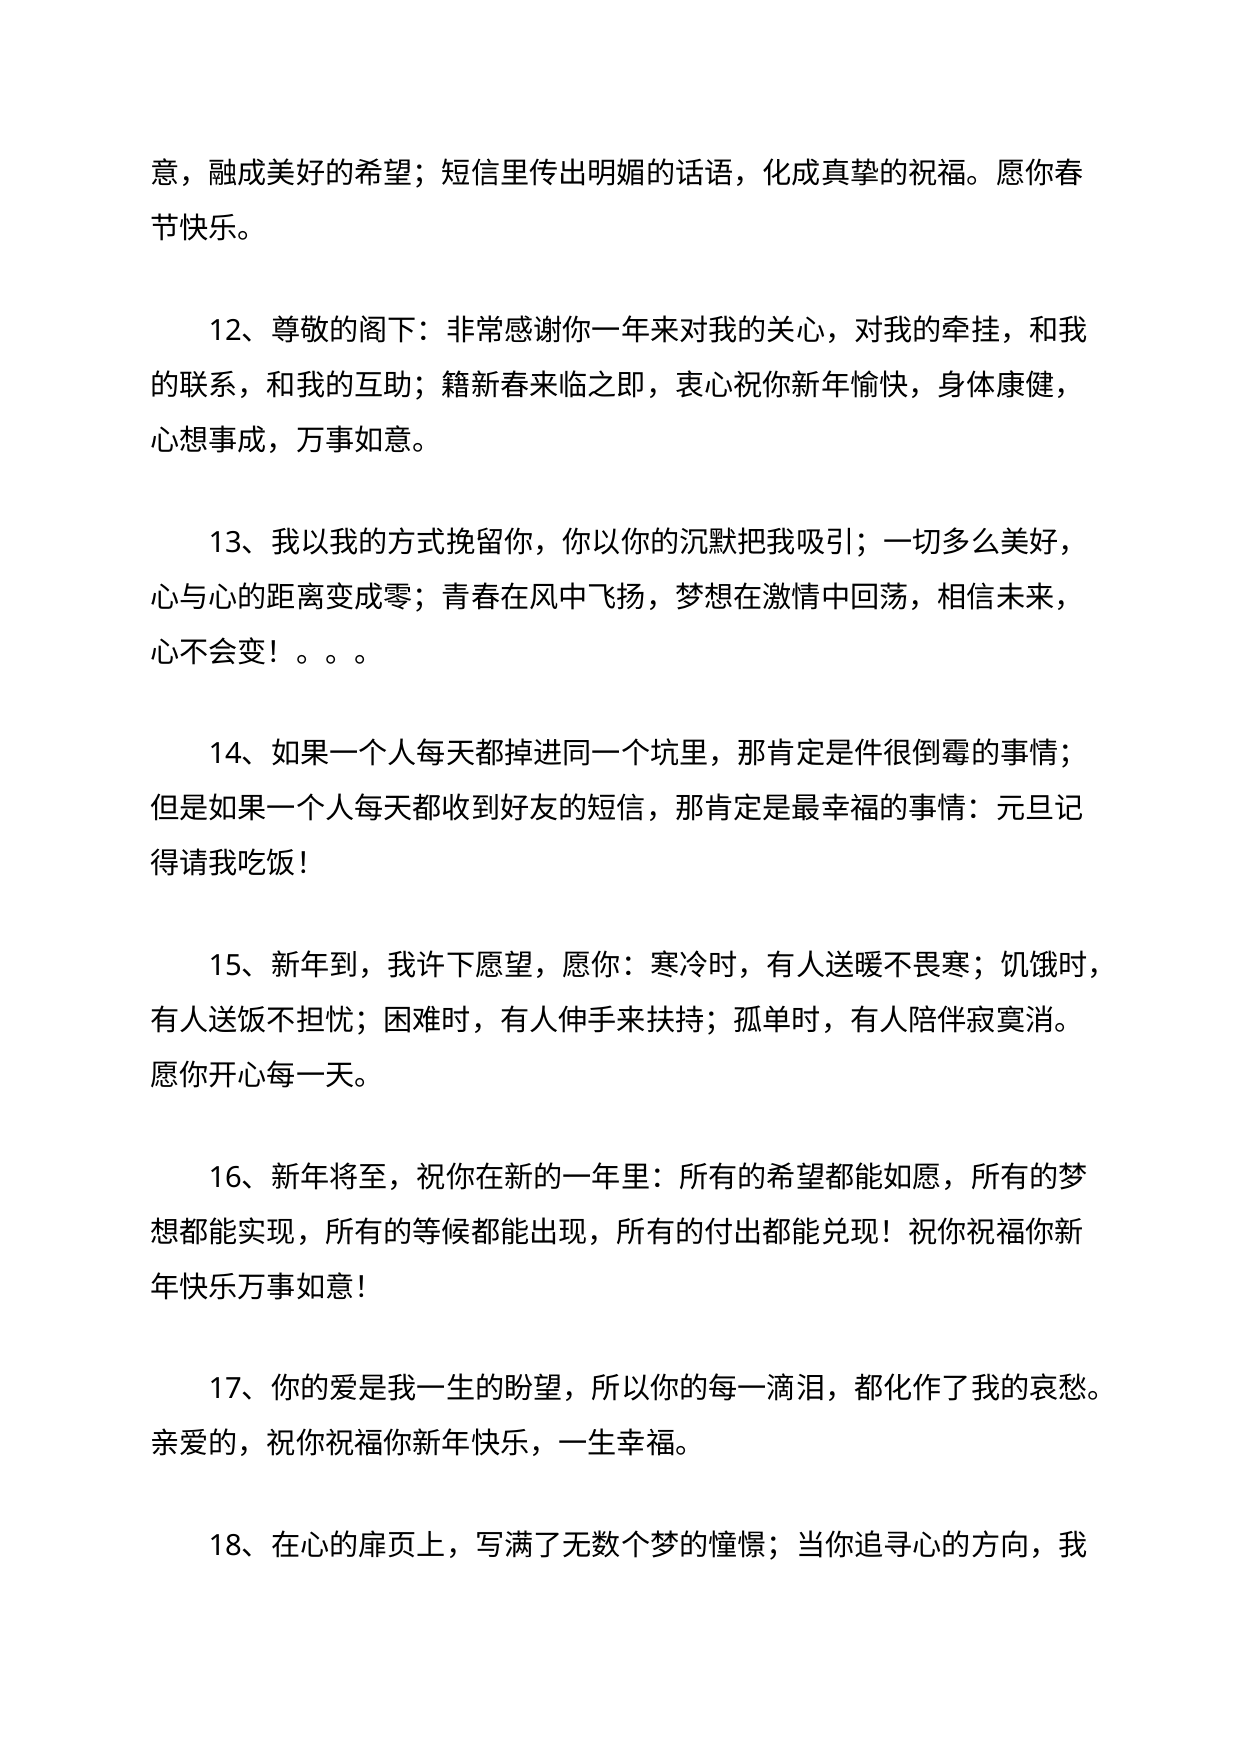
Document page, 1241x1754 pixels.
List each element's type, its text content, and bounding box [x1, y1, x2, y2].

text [150, 150, 1090, 247]
text 15、新年到，我许下愿望，愿你：寒冷时，有人送暖不畏寒；饥饿时，有人送饭不担忧；困难时，有人伸手来扶持；孤单时，有人陪伴寂寞消。愿你开心每一天。 [150, 942, 1090, 1094]
text 13、我以我的方式挽留你，你以你的沉默把我吸引；一切多么美好，心与心的距离变成零；青春在风中飞扬，梦想在激情中回荡，相信未来，心不会变！。。。 [150, 518, 1090, 671]
text 12、尊敬的阁下：非常感谢你一年来对我的关心，对我的牵挂，和我的联系，和我的互助；籍新春来临之即，衷心祝你新年愉快，身体康健，心想事成，万事如意。 [150, 307, 1090, 459]
text 14、如果一个人每天都掉进同一个坑里，那肯定是件很倒霉的事情；但是如果一个人每天都收到好友的短信，那肯定是最幸福的事情：元旦记得请我吃饭！ [150, 730, 1090, 882]
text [150, 1522, 1090, 1564]
text 16、新年将至，祝你在新的一年里：所有的希望都能如愿，所有的梦想都能实现，所有的等候都能出现，所有的付出都能兑现！祝你祝福你新年快乐万事如意！ [150, 1153, 1090, 1306]
text 17、你的爱是我一生的盼望，所以你的每一滴泪，都化作了我的哀愁。亲爱的，祝你祝福你新年快乐，一生幸福。 [150, 1365, 1090, 1462]
